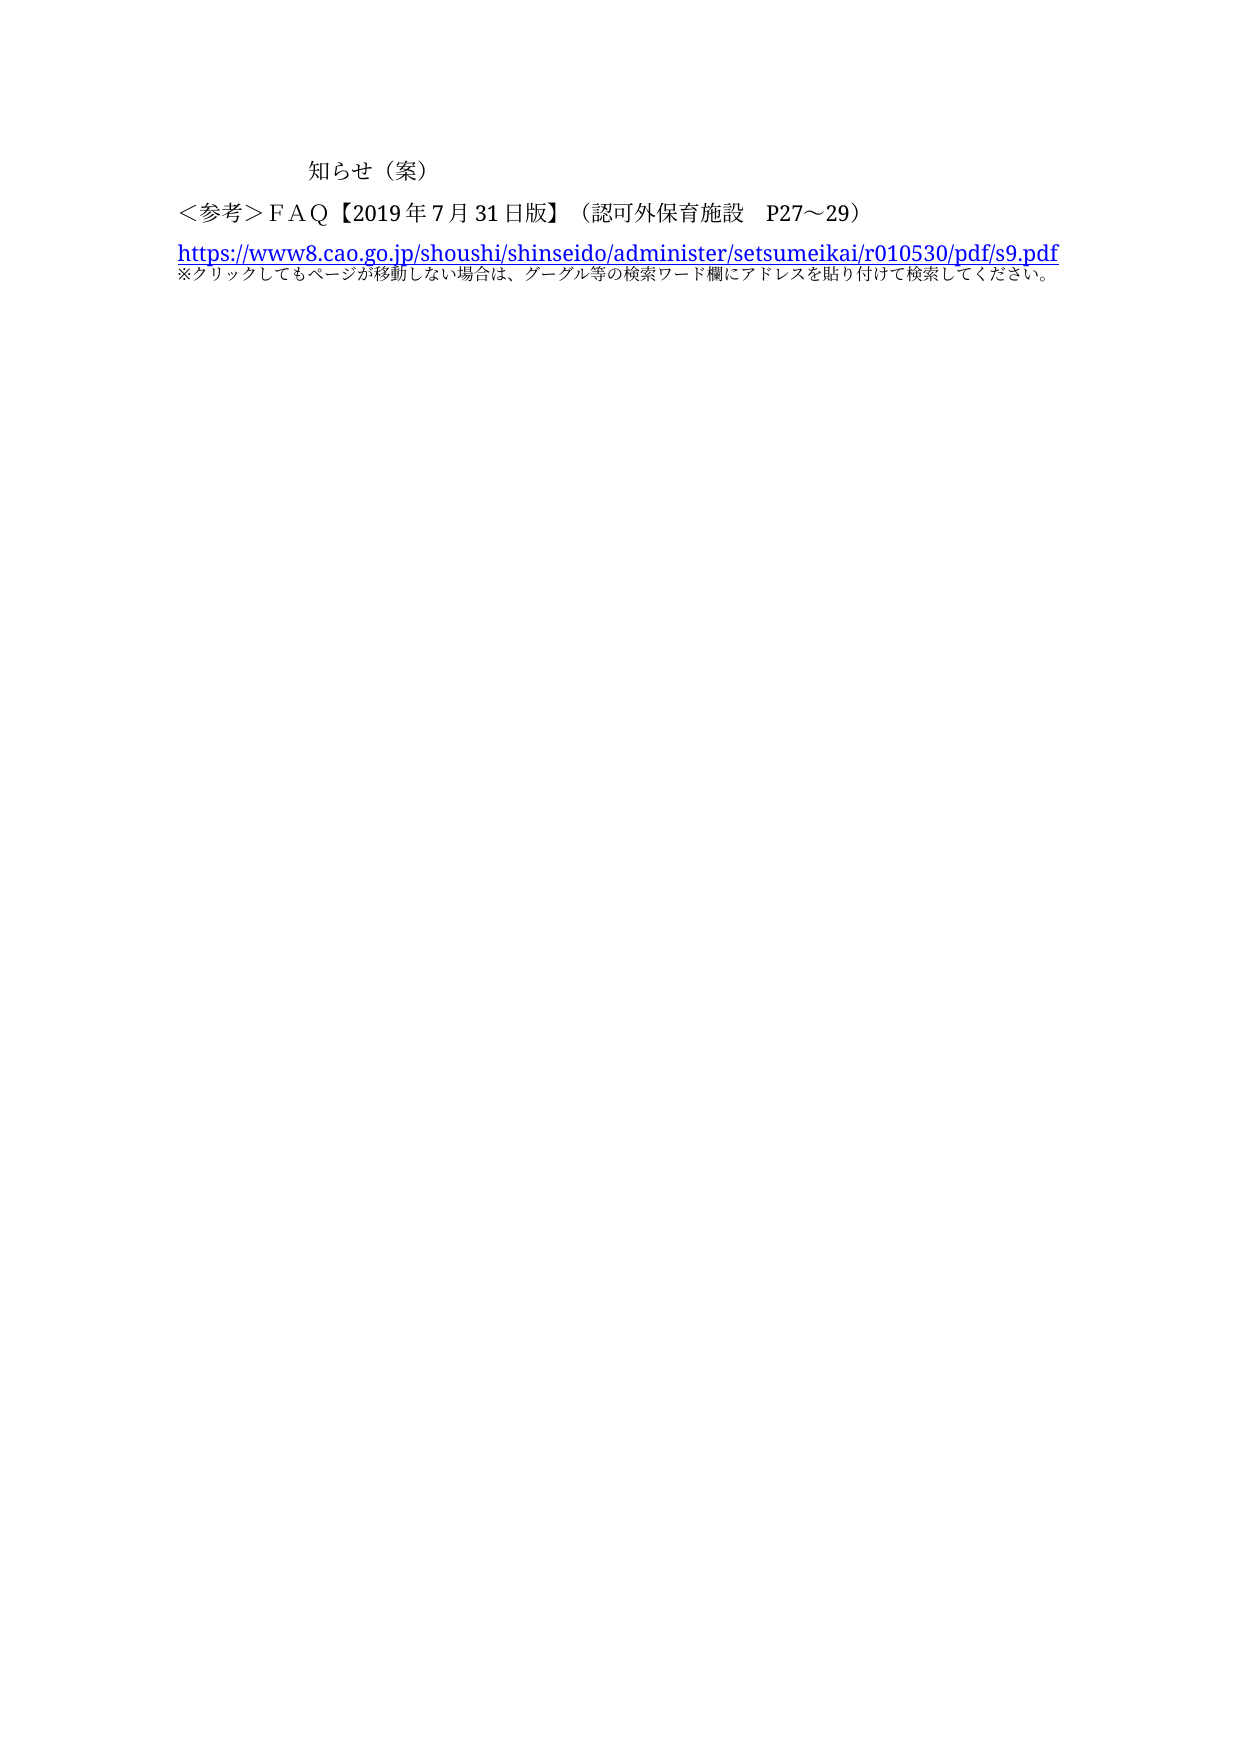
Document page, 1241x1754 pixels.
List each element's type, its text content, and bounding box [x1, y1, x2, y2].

text https://www8.cao.go.jp/shoushi/shinseido/administer/setsumeikai/r010530/pdf/s9.pdf [177, 232, 1092, 274]
text 知らせ（案） [308, 149, 1092, 191]
text ＜参考＞ＦＡＱ【2019年7月31日版】（認可外保育施設 P27～29） [177, 191, 1092, 232]
